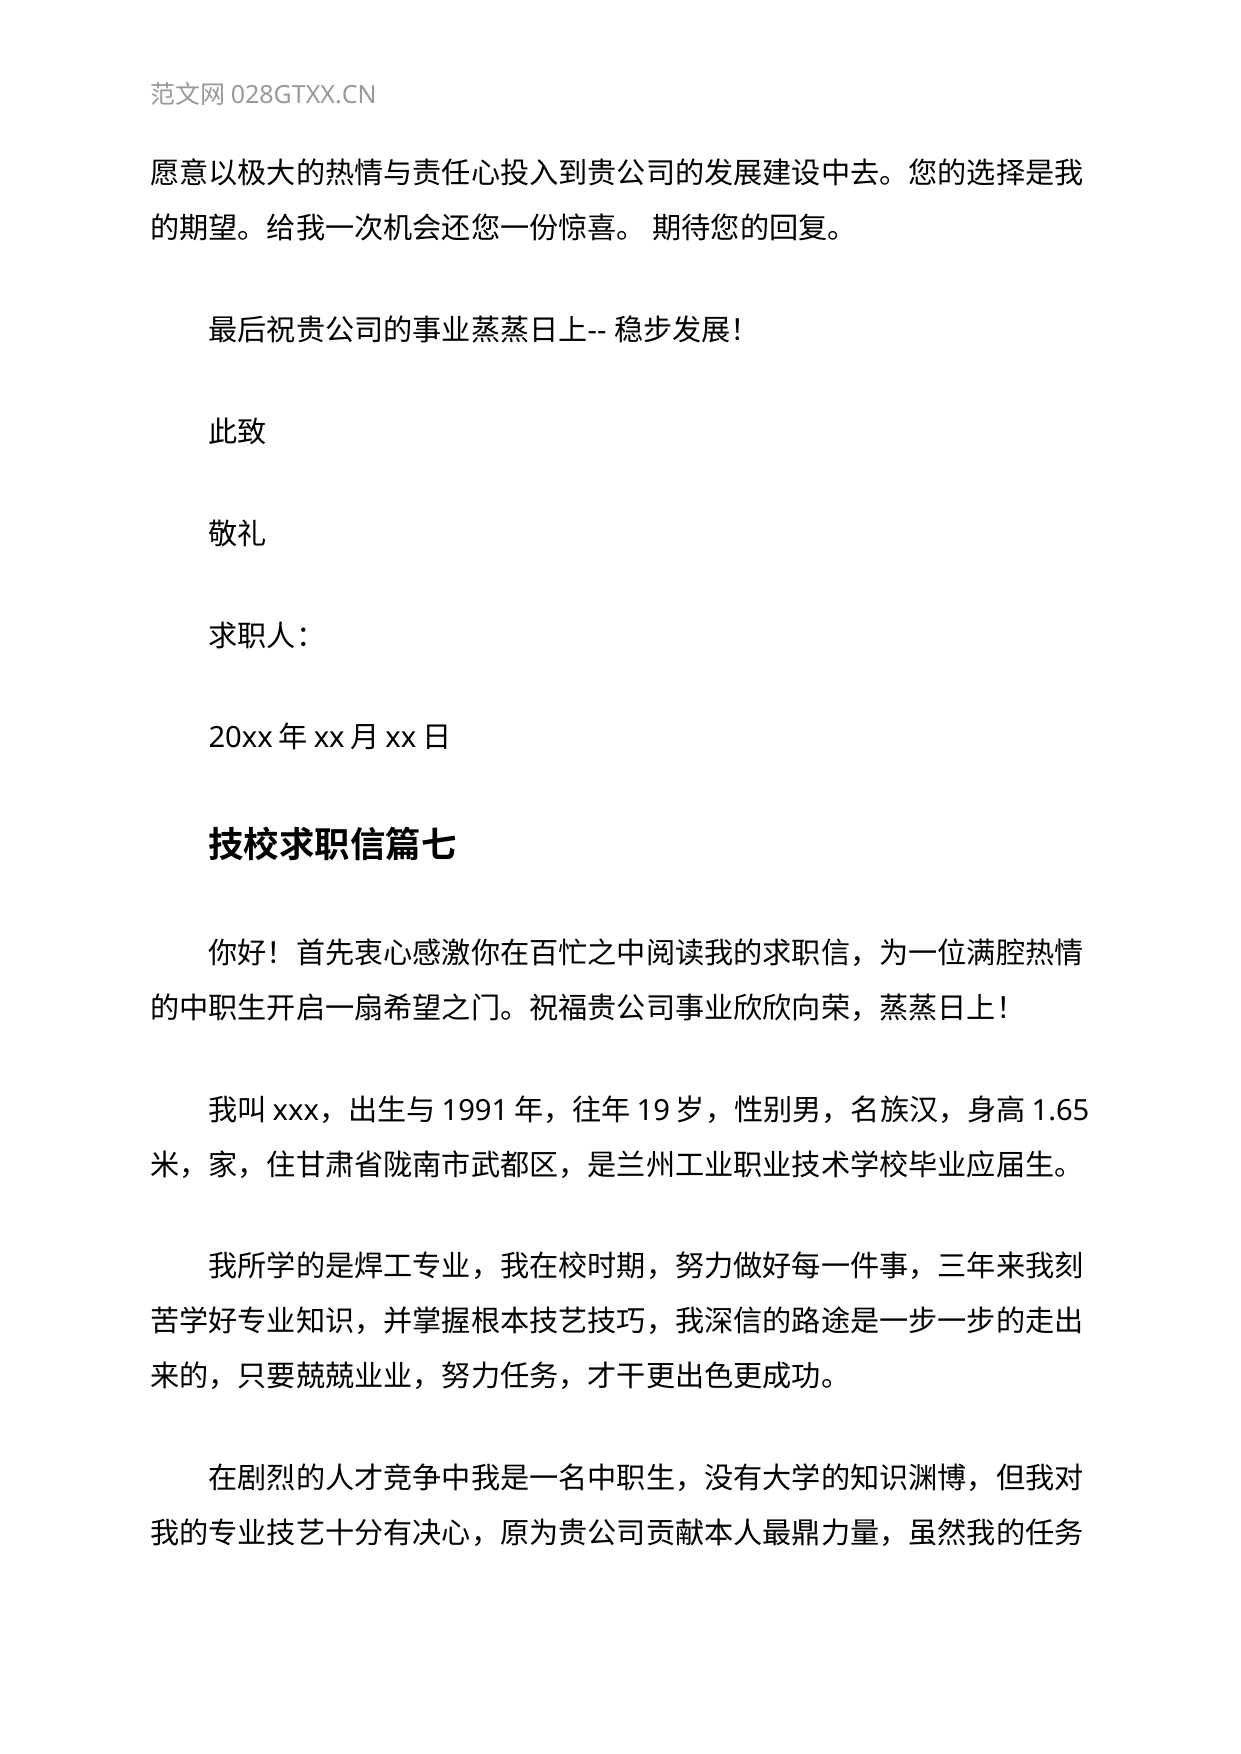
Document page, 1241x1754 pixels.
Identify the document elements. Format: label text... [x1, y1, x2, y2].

text 20xx年xx月xx日 [150, 714, 1090, 756]
text 求职人： [150, 612, 1090, 654]
text 此致 [150, 409, 1090, 451]
text 我叫xxx，出生与1991年，往年19岁，性别男，名族汉，身高1.65米，家，住甘肃省陇南市武都区，是兰州工业职业技术学校毕业应届生。 [150, 1086, 1090, 1183]
text 我所学的是焊工专业，我在校时期，努力做好每一件事，三年来我刻苦学好专业知识，并掌握根本技艺技巧，我深信的路途是一步一步的走出来的，只要兢兢业业，努力任务，才干更出色更成功。 [150, 1243, 1090, 1395]
text 敬礼 [150, 510, 1090, 553]
text 你好！首先衷心感激你在百忙之中阅读我的求职信，为一位满腔热情的中职生开启一扇希望之门。祝福贵公司事业欣欣向荣，蒸蒸日上！ [150, 929, 1090, 1027]
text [150, 150, 1090, 247]
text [150, 1454, 1090, 1552]
text 最后祝贵公司的事业蒸蒸日上-- 稳步发展！ [150, 307, 1090, 349]
text 技校求职信篇七 [150, 816, 1090, 867]
